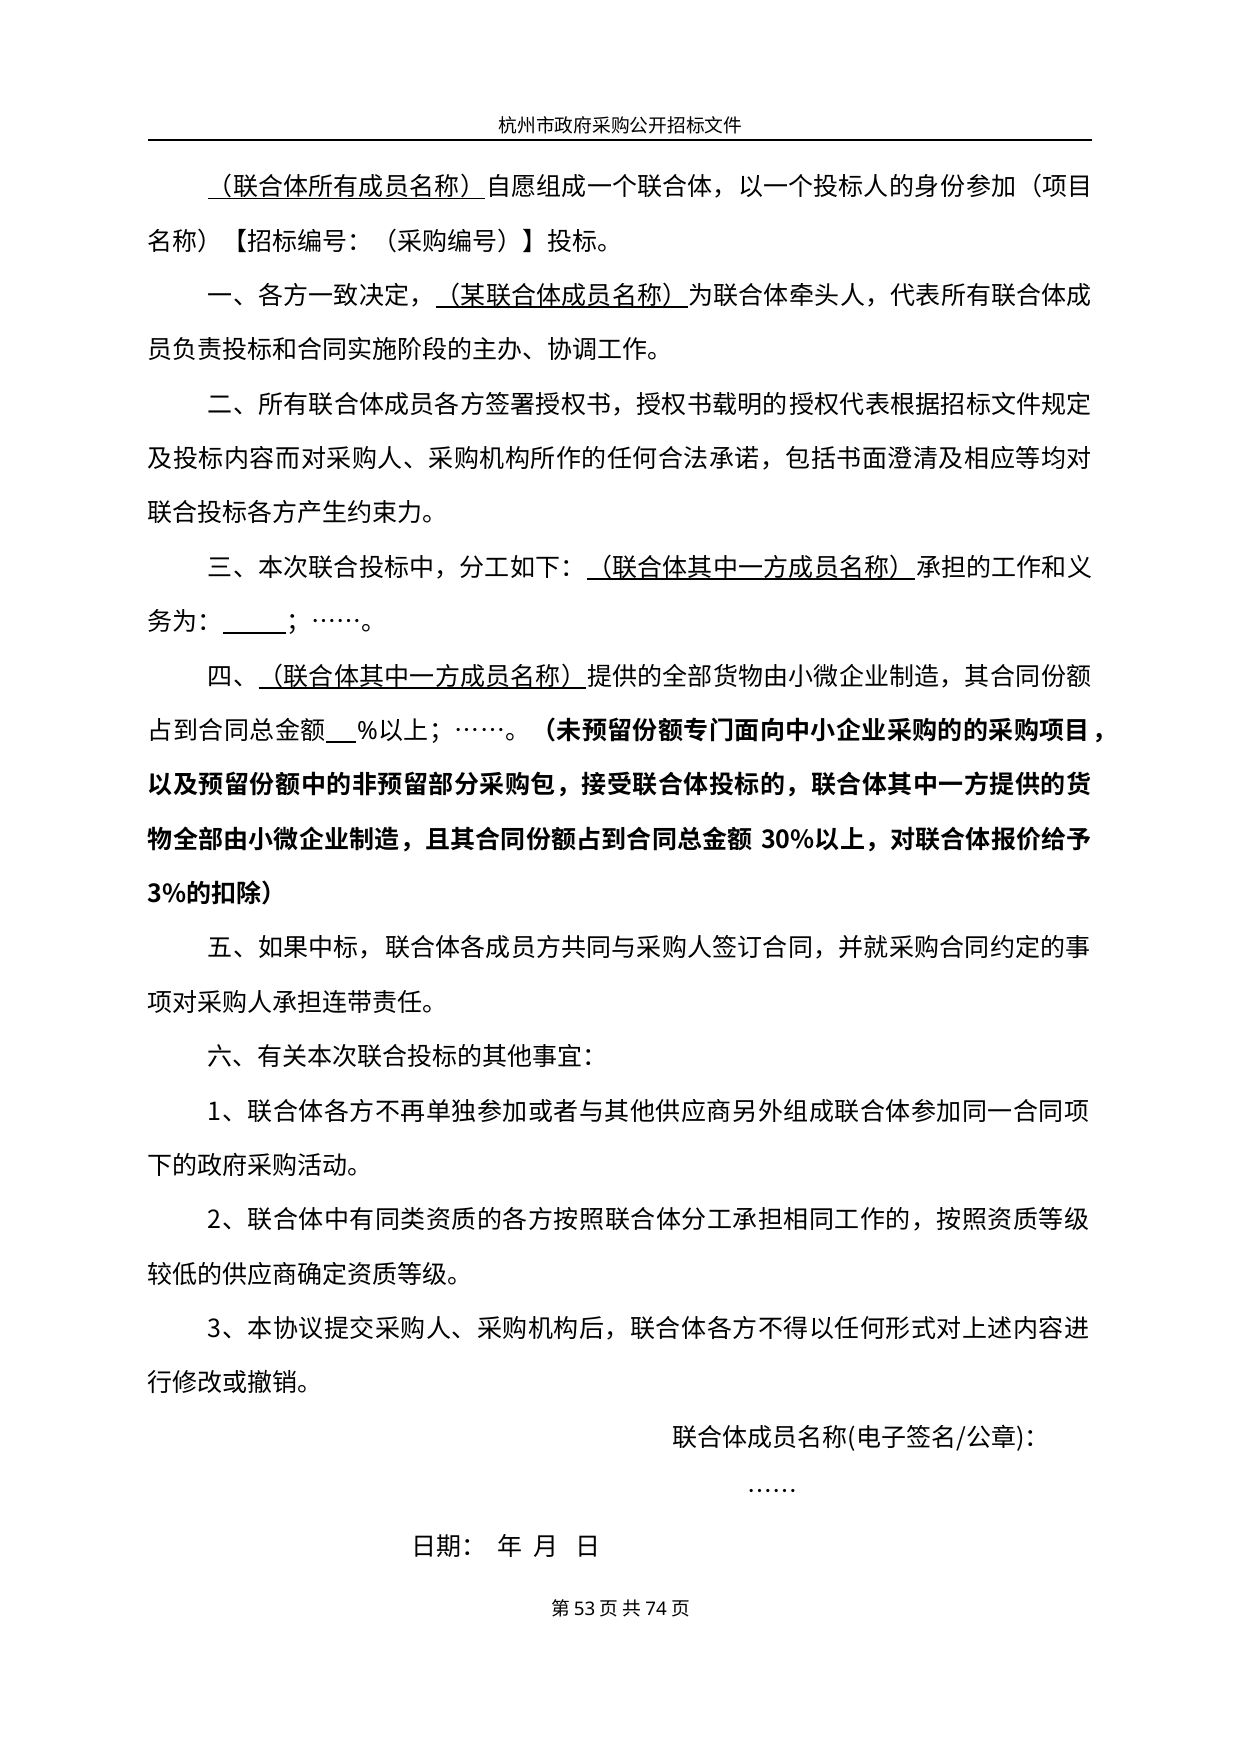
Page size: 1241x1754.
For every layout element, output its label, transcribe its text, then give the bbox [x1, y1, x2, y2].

text 五、如果中标，联合体各成员方共同与采购人签订合同，并就采购合同约定的事项对采购人承担连带责任。 [148, 928, 1092, 1018]
text 四、（联合体其中一方成员名称）提供的全部货物由小微企业制造，其合同份额占到合同总金额 %以上；……。（未预留份额专门面向中小企业采购的的采购项目，以及预留份额中的非预留部分采购包，接受联合体投标的，联合体其中一方提供的货物全部由小微企业制造，且其合同份额占到合同总金额 30%以上，对联合体报价给予3%的扣除） [148, 656, 1092, 910]
text 1、联合体各方不再单独参加或者与其他供应商另外组成联合体参加同一合同项下的政府采购活动。 [148, 1091, 1092, 1182]
text （联合体所有成员名称）自愿组成一个联合体，以一个投标人的身份参加（项目名称）【招标编号：（采购编号）】投标。 [148, 167, 1092, 257]
text 二、所有联合体成员各方签署授权书，授权书载明的授权代表根据招标文件规定及投标内容而对采购人、采购机构所作的任何合法承诺，包括书面澄清及相应等均对联合投标各方产生约束力。 [148, 384, 1092, 529]
text 三、本次联合投标中，分工如下：（联合体其中一方成员名称）承担的工作和义务为： ；……。 [148, 547, 1092, 638]
text 一、各方一致决定，（某联合体成员名称）为联合体牵头人，代表所有联合体成员负责投标和合同实施阶段的主办、协调工作。 [148, 275, 1092, 366]
text 3、本协议提交采购人、采购机构后，联合体各方不得以任何形式对上述内容进行修改或撤销。 [148, 1308, 1092, 1399]
text …… [148, 1472, 1092, 1508]
text 日期： 年 月 日 [148, 1526, 1092, 1562]
text 2、联合体中有同类资质的各方按照联合体分工承担相同工作的，按照资质等级较低的供应商确定资质等级。 [148, 1200, 1092, 1290]
text 联合体成员名称(电子签名/公章)： [148, 1417, 1092, 1453]
text 六、有关本次联合投标的其他事宜： [148, 1037, 1092, 1073]
